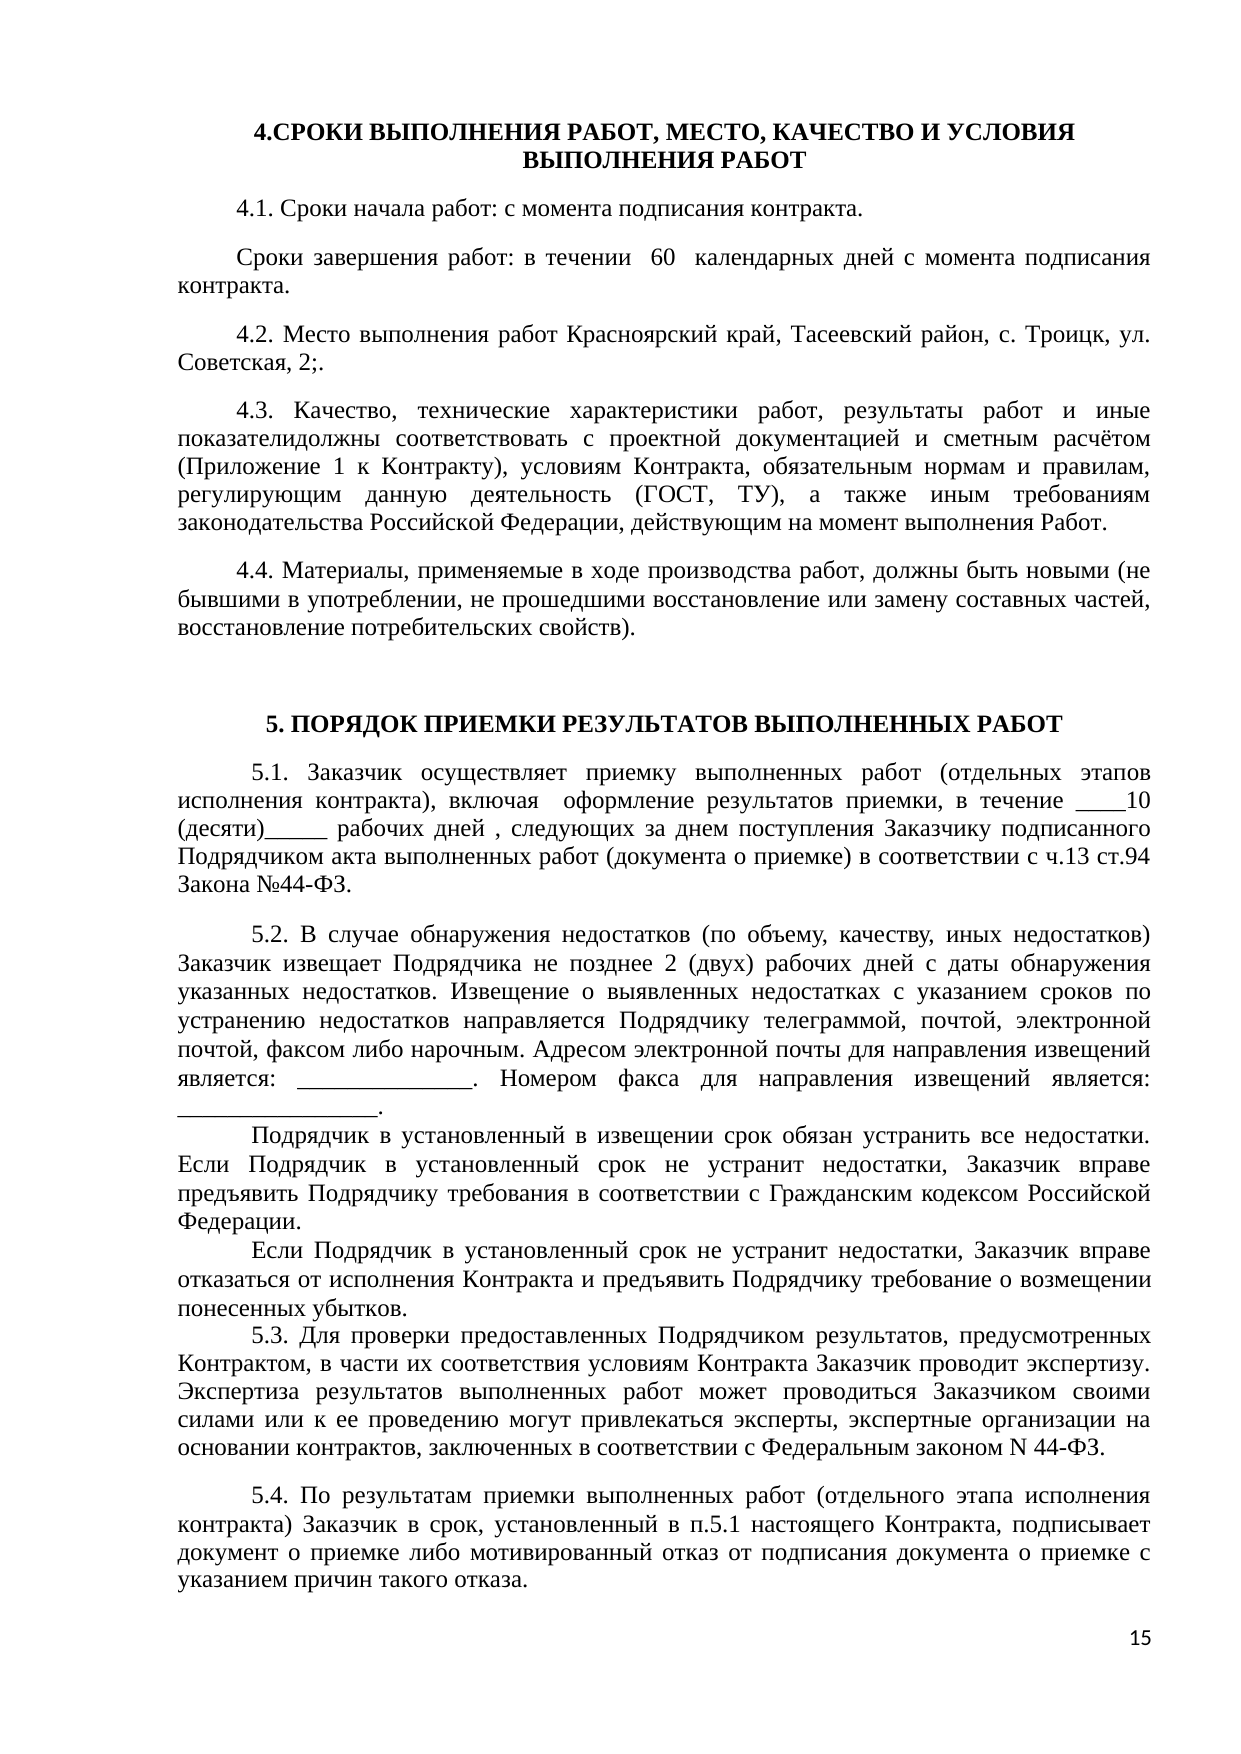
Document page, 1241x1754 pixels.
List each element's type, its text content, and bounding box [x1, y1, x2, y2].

text 5. ПОРЯДОК ПРИЕМКИ РЕЗУЛЬТАТОВ ВЫПОЛНЕННЫХ РАБОТ [177, 710, 1152, 738]
text 4.1. Сроки начала работ: с момента подписания контракта. [177, 195, 1152, 222]
text Подрядчик в установленный в извещении срок обязан устранить все недостатки. Если Подрядчик в установленный срок не устранит недостатки, Заказчик вправе предъявить Подрядчику требования в соответствии с Гражданским кодексом Российской Федерации. [177, 1120, 1152, 1235]
text 5.1. Заказчик осуществляет приемку выполненных работ (отдельных этапов исполнения контракта), включая оформление результатов приемки, в течение ____10 (десяти)_____ рабочих дней , следующих за днем поступления Заказчику подписанного Подрядчиком акта выполненных работ (документа о приемке) в соответствии с ч.13 ст.94 Закона №44-ФЗ. [177, 758, 1152, 898]
text 5.3. Для проверки предоставленных Подрядчиком результатов, предусмотренных Контрактом, в части их соответствия условиям Контракта Заказчик проводит экспертизу. Экспертиза результатов выполненных работ может проводиться Заказчиком своими силами или к ее проведению могут привлекаться эксперты, экспертные организации на основании контрактов, заключенных в соответствии с Федеральным законом N 44-ФЗ. [177, 1321, 1152, 1461]
text Если Подрядчик в установленный срок не устранит недостатки, Заказчик вправе отказаться от исполнения Контракта и предъявить Подрядчику требование о возмещении понесенных убытков. [177, 1235, 1152, 1321]
text 5.4. По результатам приемки выполненных работ (отдельного этапа исполнения контракта) Заказчик в срок, установленный в п.5.1 настоящего Контракта, подписывает документ о приемке либо мотивированный отказ от подписания документа о приемке с указанием причин такого отказа. [177, 1482, 1152, 1593]
text 4.4. Материалы, применяемые в ходе производства работ, должны быть новыми (не бывшими в употреблении, не прошедшими восстановление или замену составных частей, восстановление потребительских свойств). [177, 557, 1152, 640]
text 4.СРОКИ ВЫПОЛНЕНИЯ РАБОТ, МЕСТО, КАЧЕСТВО И УСЛОВИЯ ВЫПОЛНЕНИЯ РАБОТ [177, 118, 1152, 174]
text 4.3. Качество, технические характеристики работ, результаты работ и иные показателидолжны соответствовать с проектной документацией и сметным расчётом (Приложение 1 к Контракту), условиям Контракта, обязательным нормам и правилам, регулирующим данную деятельность (ГОСТ, ТУ), а также иным требованиям законодательства Российской Федерации, действующим на момент выполнения Работ. [177, 396, 1152, 536]
text 5.2. В случае обнаружения недостатков (по объему, качеству, иных недостатков) Заказчик извещает Подрядчика не позднее 2 (двух) рабочих дней с даты обнаружения указанных недостатков. Извещение о выявленных недостатках с указанием сроков по устранению недостатков направляется Подрядчику телеграммой, почтой, электронной почтой, факсом либо нарочным. Адресом электронной почты для направления извещений является: ______________. Номером факса для направления извещений является: ________________. [177, 919, 1152, 1120]
text 4.2. Место выполнения работ Красноярский край, Тасеевский район, с. Троицк, ул. Советская, 2;. [177, 320, 1152, 376]
text Сроки завершения работ: в течении 60 календарных дней с момента подписания контракта. [177, 243, 1152, 299]
